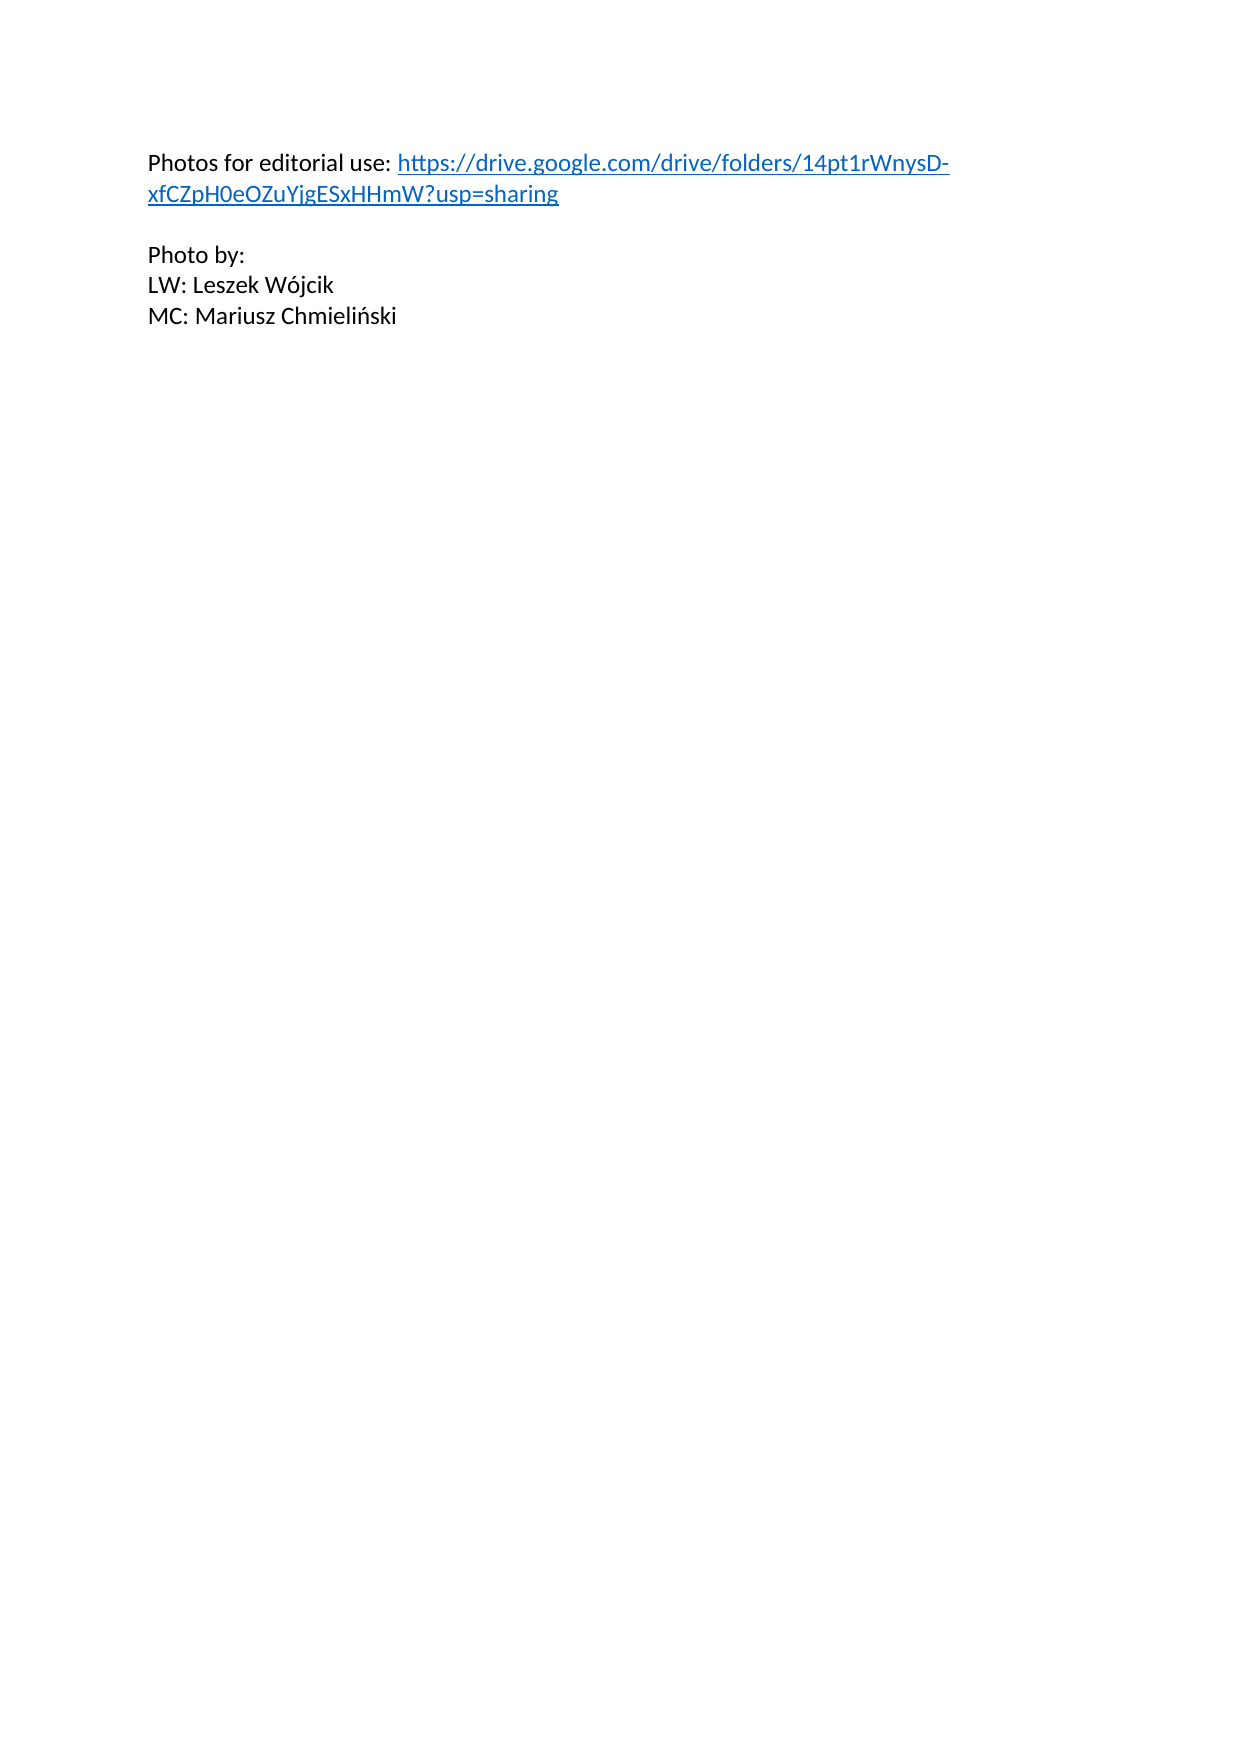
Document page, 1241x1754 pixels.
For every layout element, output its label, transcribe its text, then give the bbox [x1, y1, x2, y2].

text Photo by: [148, 239, 1093, 270]
text Photos for editorial use: https://drive.google.com/drive/folders/14pt1rWnysD-xfCZpH0eOZuYjgESxHHmW?usp=sharing [148, 148, 1093, 209]
text LW: Leszek Wójcik [148, 270, 1093, 300]
text MC: Mariusz Chmieliński [148, 300, 1093, 331]
